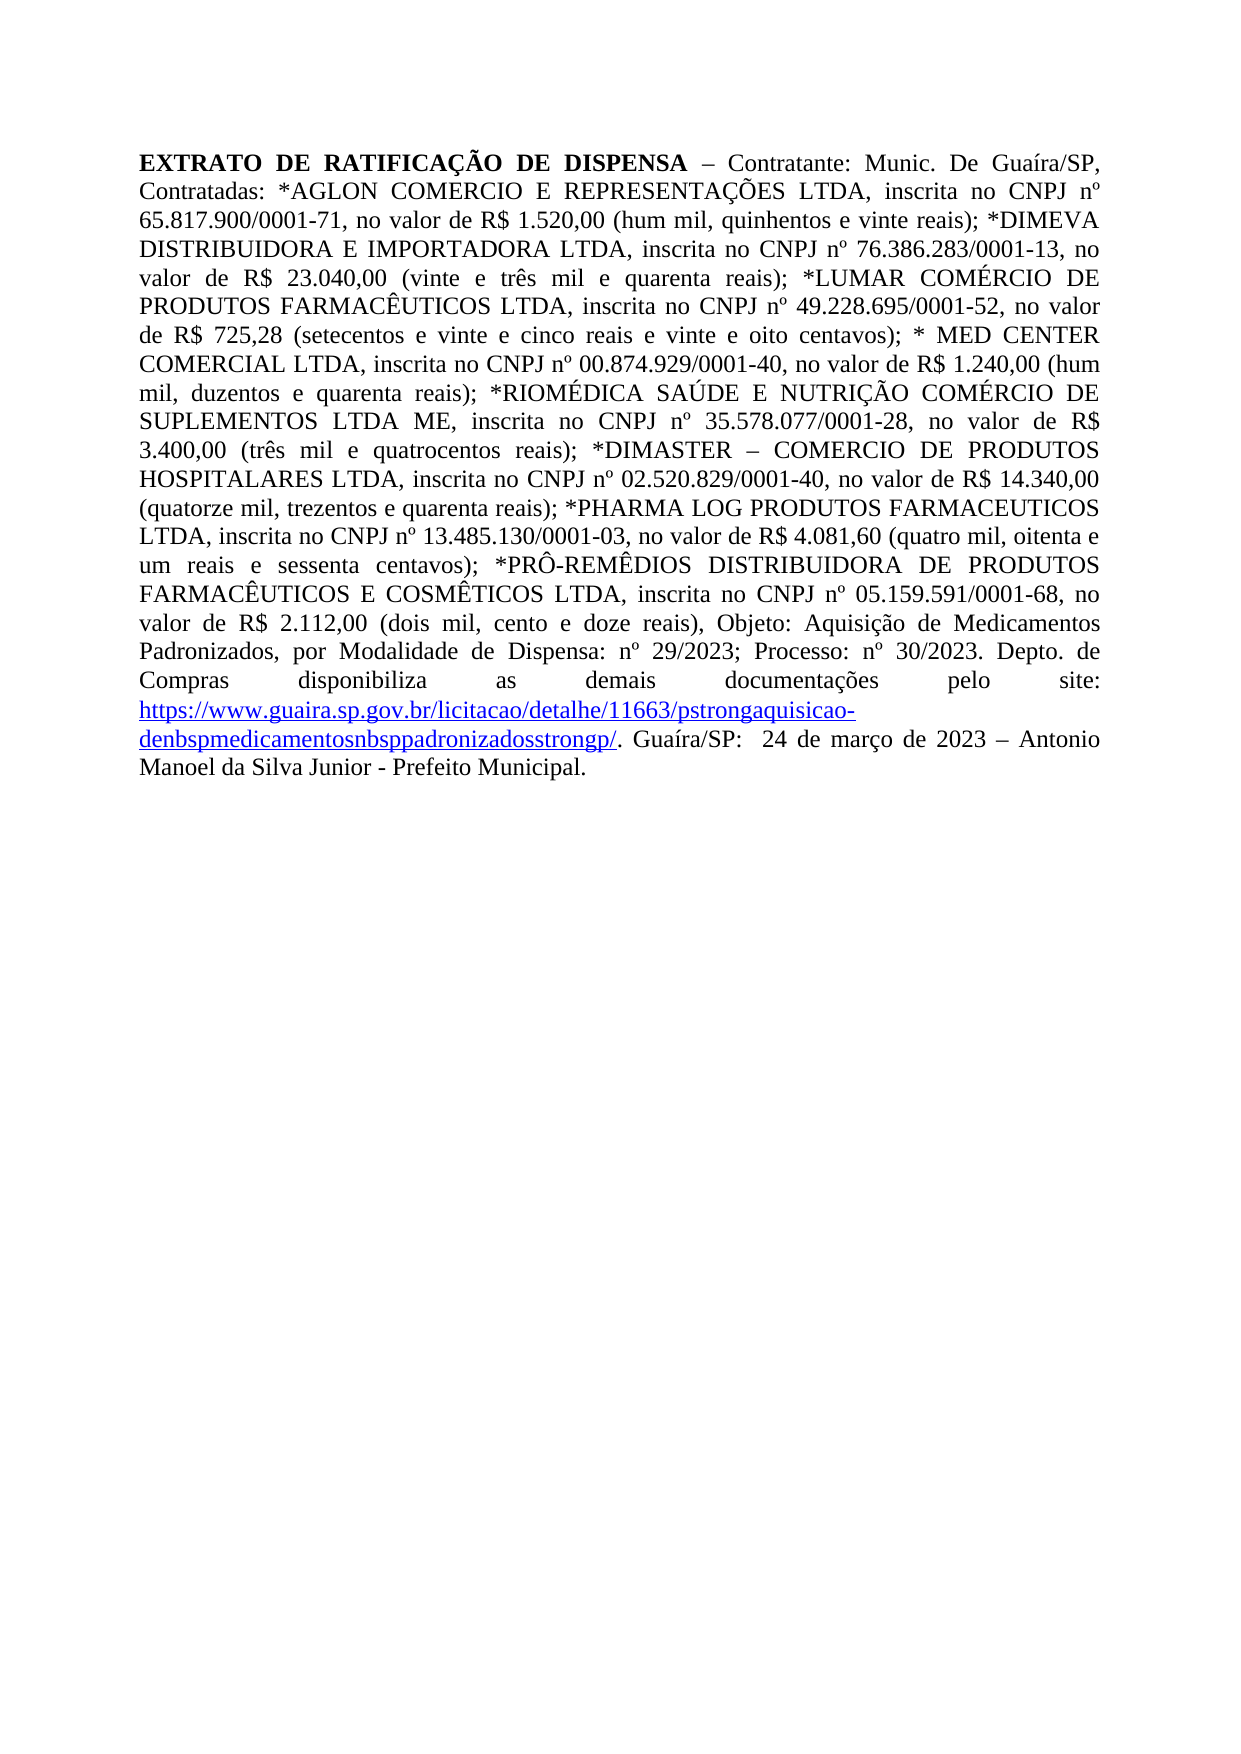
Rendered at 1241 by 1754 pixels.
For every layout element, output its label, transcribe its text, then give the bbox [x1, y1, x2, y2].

text EXTRATO DE RATIFICAÇÃO DE DISPENSA – Contratante: Munic. De Guaíra/SP, Contratadas: *AGLON COMERCIO E REPRESENTAÇÕES LTDA, inscrita no CNPJ nº 65.817.900/0001-71, no valor de R$ 1.520,00 (hum mil, quinhentos e vinte reais); *DIMEVA DISTRIBUIDORA E IMPORTADORA LTDA, inscrita no CNPJ nº 76.386.283/0001-13, no valor de R$ 23.040,00 (vinte e três mil e quarenta reais); *LUMAR COMÉRCIO DE PRODUTOS FARMACÊUTICOS LTDA, inscrita no CNPJ nº 49.228.695/0001-52, no valor de R$ 725,28 (setecentos e vinte e cinco reais e vinte e oito centavos); * MED CENTER COMERCIAL LTDA, inscrita no CNPJ nº 00.874.929/0001-40, no valor de R$ 1.240,00 (hum mil, duzentos e quarenta reais); *RIOMÉDICA SAÚDE E NUTRIÇÃO COMÉRCIO DE SUPLEMENTOS LTDA ME, inscrita no CNPJ nº 35.578.077/0001-28, no valor de R$ 3.400,00 (três mil e quatrocentos reais); *DIMASTER – COMERCIO DE PRODUTOS HOSPITALARES LTDA, inscrita no CNPJ nº 02.520.829/0001-40, no valor de R$ 14.340,00 (quatorze mil, trezentos e quarenta reais); *PHARMA LOG PRODUTOS FARMACEUTICOS LTDA, inscrita no CNPJ nº 13.485.130/0001-03, no valor de R$ 4.081,60 (quatro mil, oitenta e um reais e sessenta centavos); *PRÔ-REMÊDIOS DISTRIBUIDORA DE PRODUTOS FARMACÊUTICOS E COSMÊTICOS LTDA, inscrita no CNPJ nº 05.159.591/0001-68, no valor de R$ 2.112,00 (dois mil, cento e doze reais), Objeto: Aquisição de Medicamentos Padronizados, por Modalidade de Dispensa: nº 29/2023; Processo: nº 30/2023. Depto. de Compras disponibiliza as demais documentações pelo site: https://www.guaira.sp.gov.br/licitacao/detalhe/11663/pstrongaquisicao-denbspmedicamentosnbsppadronizadosstrongp/. Guaíra/SP: 24 de março de 2023 – Antonio Manoel da Silva Junior - Prefeito Municipal. [139, 148, 1101, 781]
